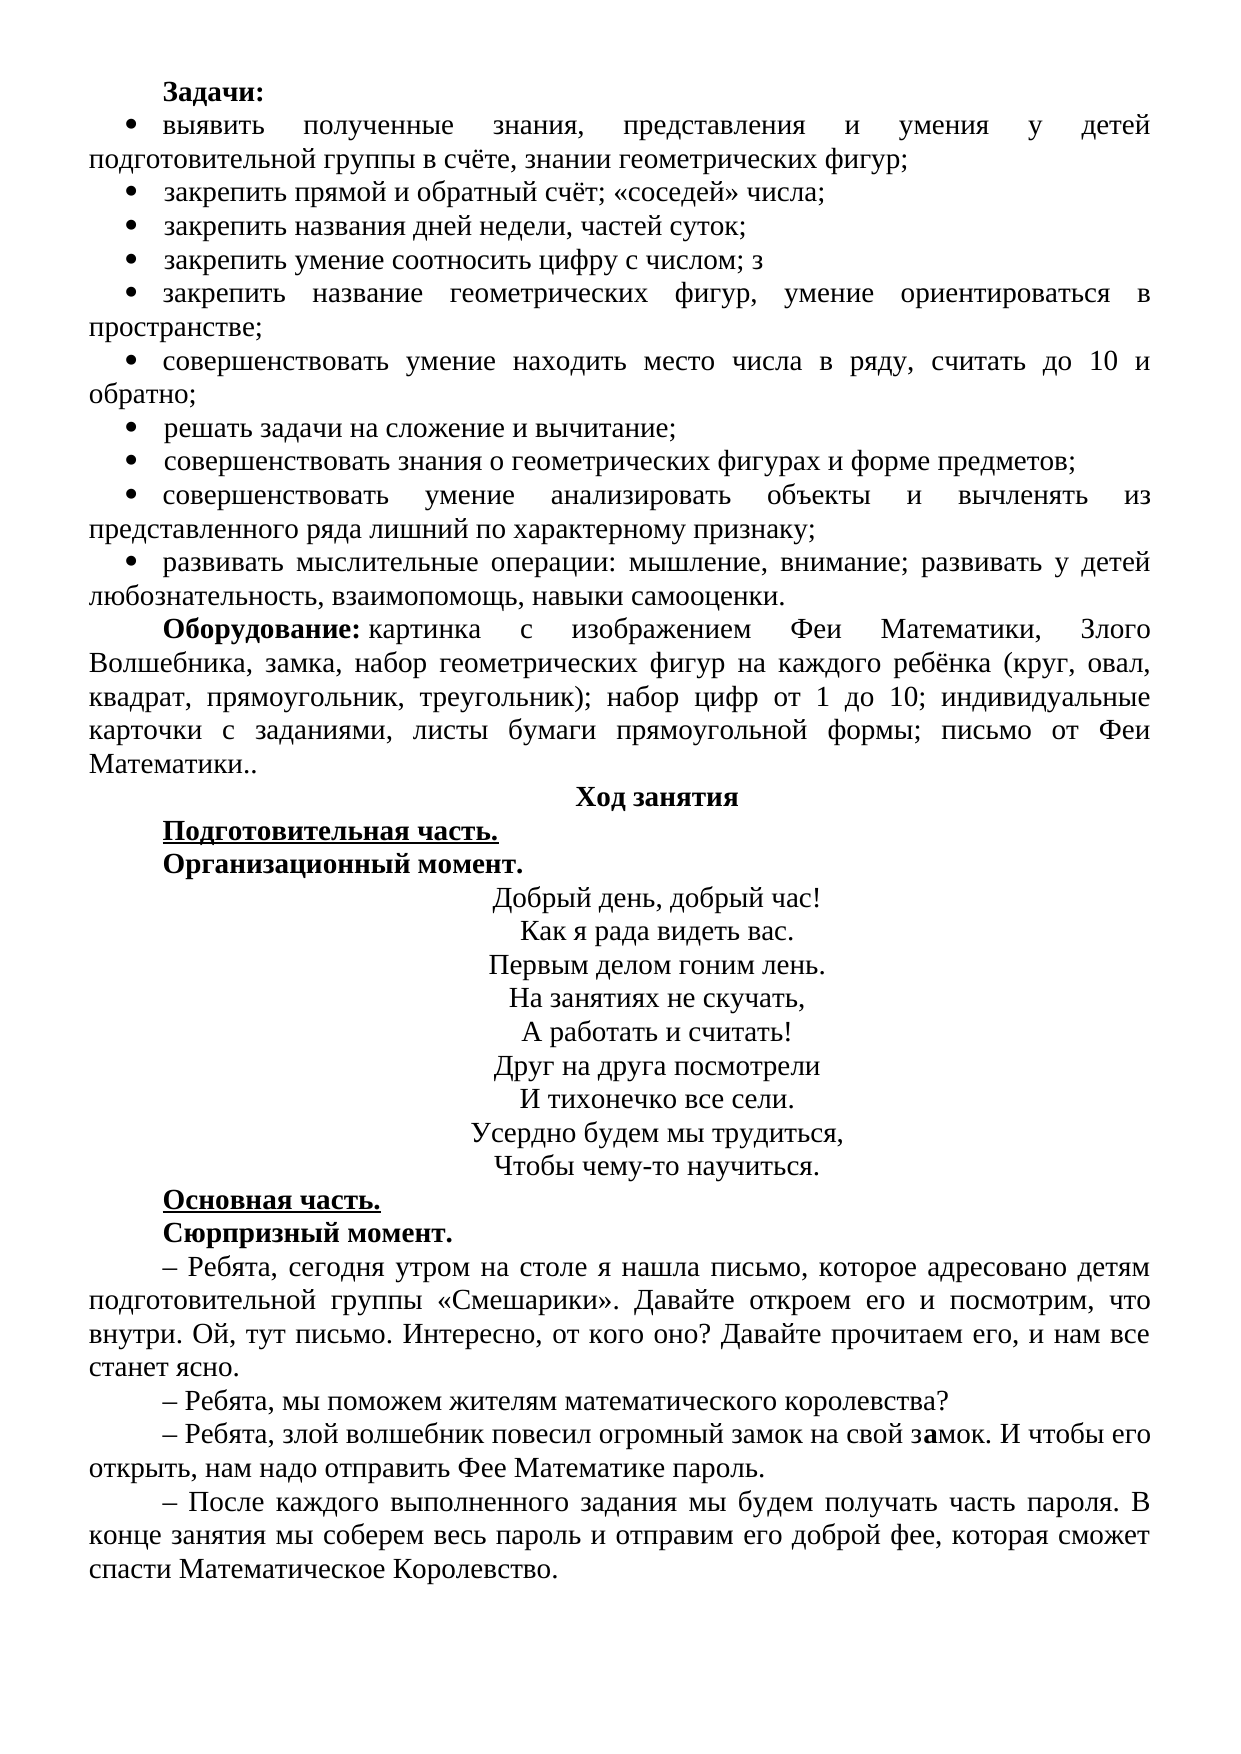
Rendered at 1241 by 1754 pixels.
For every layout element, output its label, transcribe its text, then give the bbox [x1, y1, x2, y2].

text – После каждого выполненного задания мы будем получать часть пароля. В конце занятия мы соберем весь пароль и отправим его доброй фее, которая сможет спасти Математическое Королевство. [89, 1484, 1152, 1584]
text – Ребята, сегодня утром на столе я нашла письмо, которое адресовано детям подготовительной группы «Смешарики». Давайте откроем его и посмотрим, что внутри. Ой, тут письмо. Интересно, от кого оно? Давайте прочитаем его, и нам все станет ясно. [89, 1249, 1152, 1383]
text Задачи: [89, 74, 1152, 107]
list совершенствовать знания о геометрических фигурах и форме предметов; [126, 443, 1152, 477]
text Добрый день, добрый час! [89, 880, 1152, 913]
list закрепить название геометрических фигур, умение ориентироваться в пространстве; [89, 276, 1152, 343]
text Чтобы чему-то научиться. [89, 1148, 1152, 1182]
text – Ребята, мы поможем жителям математического королевства? [89, 1383, 1152, 1417]
text Первым делом гоним лень. [89, 947, 1152, 981]
text И тихонечко все сели. [89, 1081, 1152, 1115]
text Ход занятия [89, 779, 1152, 813]
text Усердно будем мы трудиться, [89, 1115, 1152, 1148]
list развивать мыслительные операции: мышление, внимание; развивать у детей любознательность, взаимопомощь, навыки самооценки. [89, 544, 1152, 612]
text На занятиях не скучать, [89, 981, 1152, 1014]
list совершенствовать умение находить место числа в ряду, считать до 10 и обратно; [89, 343, 1152, 410]
list закрепить прямой и обратный счёт; «соседей» числа; [126, 174, 1152, 208]
text Основная часть. [89, 1182, 1152, 1215]
list решать задачи на сложение и вычитание; [126, 410, 1152, 443]
list выявить полученные знания, представления и умения у детей подготовительной группы в счёте, знании геометрических фигур; [89, 107, 1152, 174]
list закрепить названия дней недели, частей суток; [126, 208, 1152, 242]
text Как я рада видеть вас. [89, 913, 1152, 947]
text А работать и считать! [89, 1014, 1152, 1048]
text – Ребята, злой волшебник повесил огромный замок на свой замок. И чтобы его открыть, нам надо отправить Фее Математике пароль. [89, 1417, 1152, 1484]
text Подготовительная часть. [89, 813, 1152, 846]
text Друг на друга посмотрели [89, 1048, 1152, 1081]
list закрепить умение соотносить цифру с числом; з [126, 242, 1152, 276]
text Оборудование: картинка с изображением Феи Математики, Злого Волшебника, замка, набор геометрических фигур на каждого ребёнка (круг, овал, квадрат, прямоугольник, треугольник); набор цифр от 1 до 10; индивидуальные карточки с заданиями, листы бумаги прямоугольной формы; письмо от Феи Математики.. [89, 612, 1152, 779]
text Сюрпризный момент. [89, 1215, 1152, 1249]
text Организационный момент. [89, 846, 1152, 880]
list совершенствовать умение анализировать объекты и вычленять из представленного ряда лишний по характерному признаку; [89, 477, 1152, 544]
